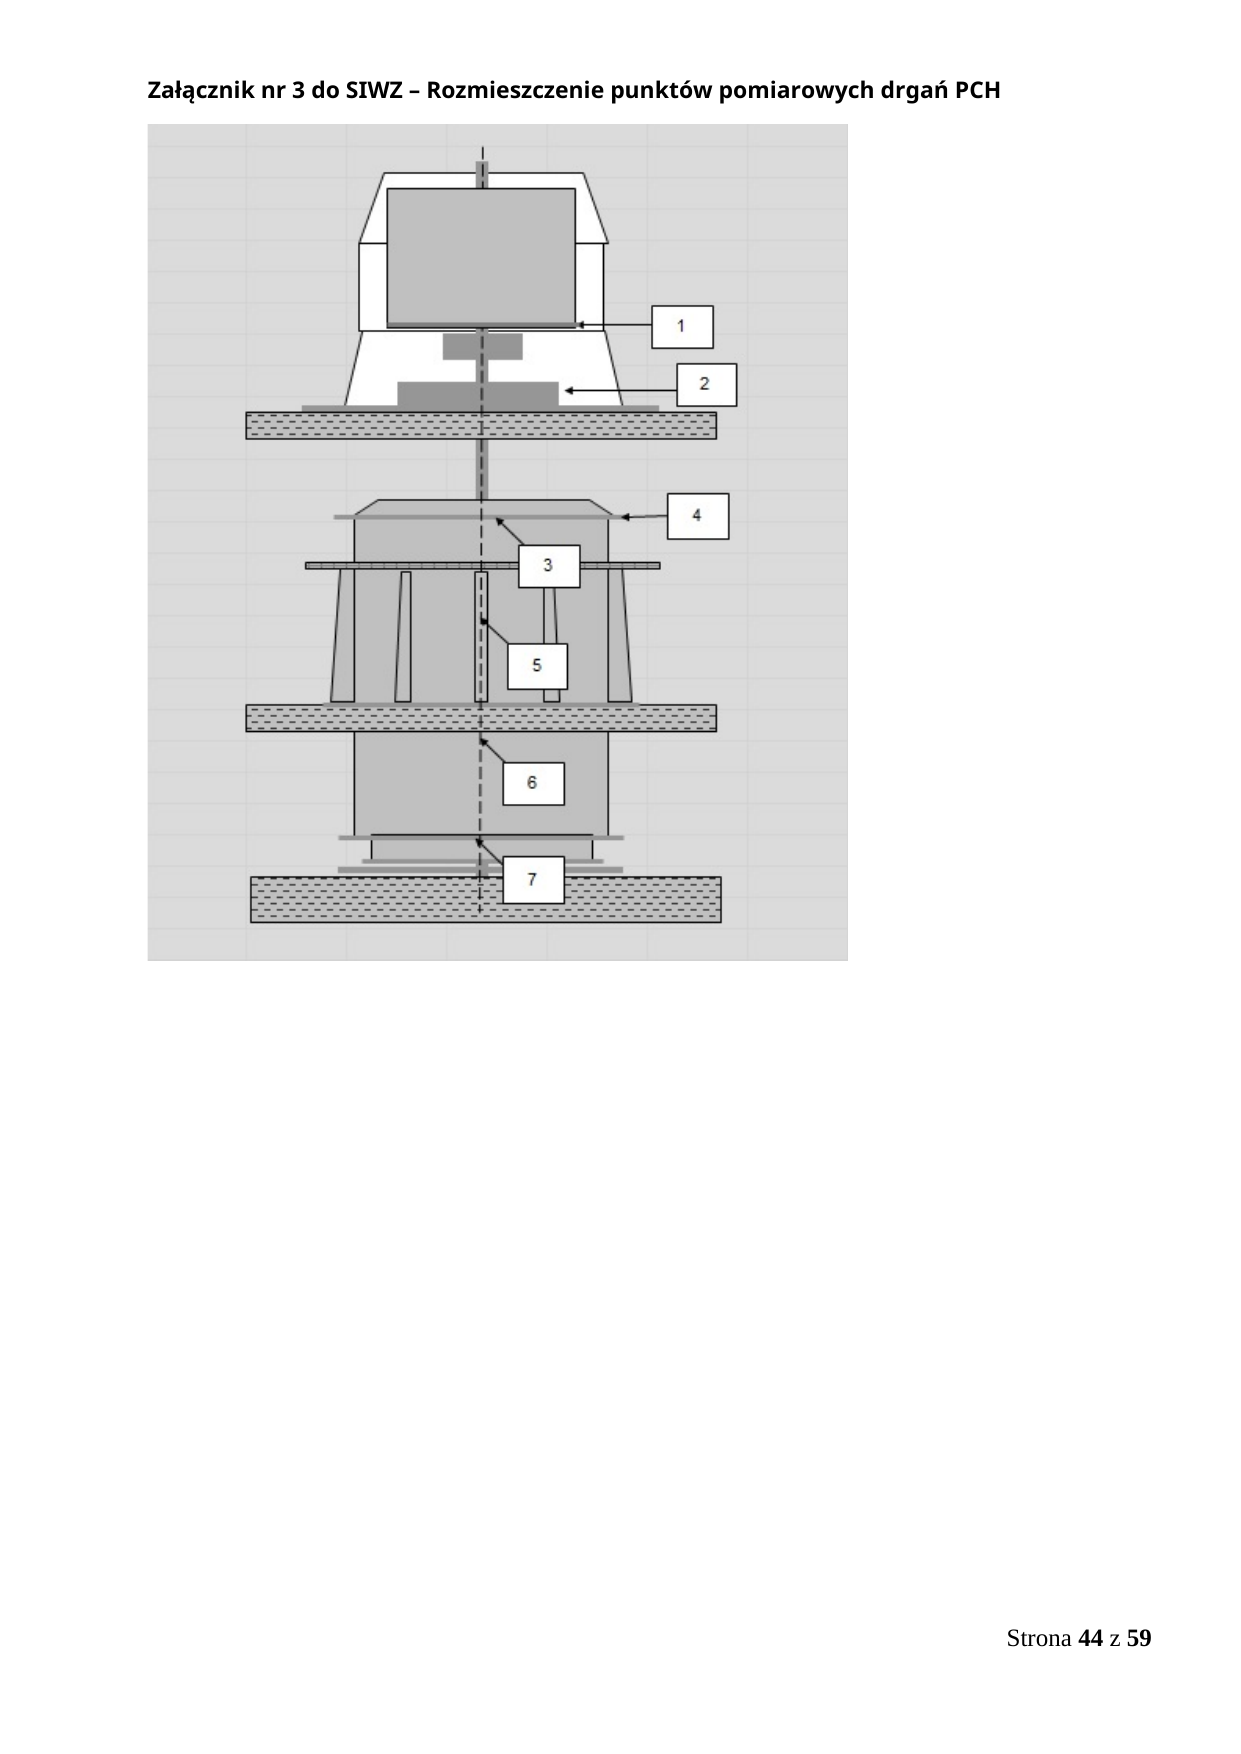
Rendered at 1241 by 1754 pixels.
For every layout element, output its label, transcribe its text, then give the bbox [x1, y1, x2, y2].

picture [147, 124, 848, 961]
text Załącznik nr 3 do SIWZ – Rozmieszczenie punktów pomiarowych drgań PCH [148, 74, 1152, 105]
